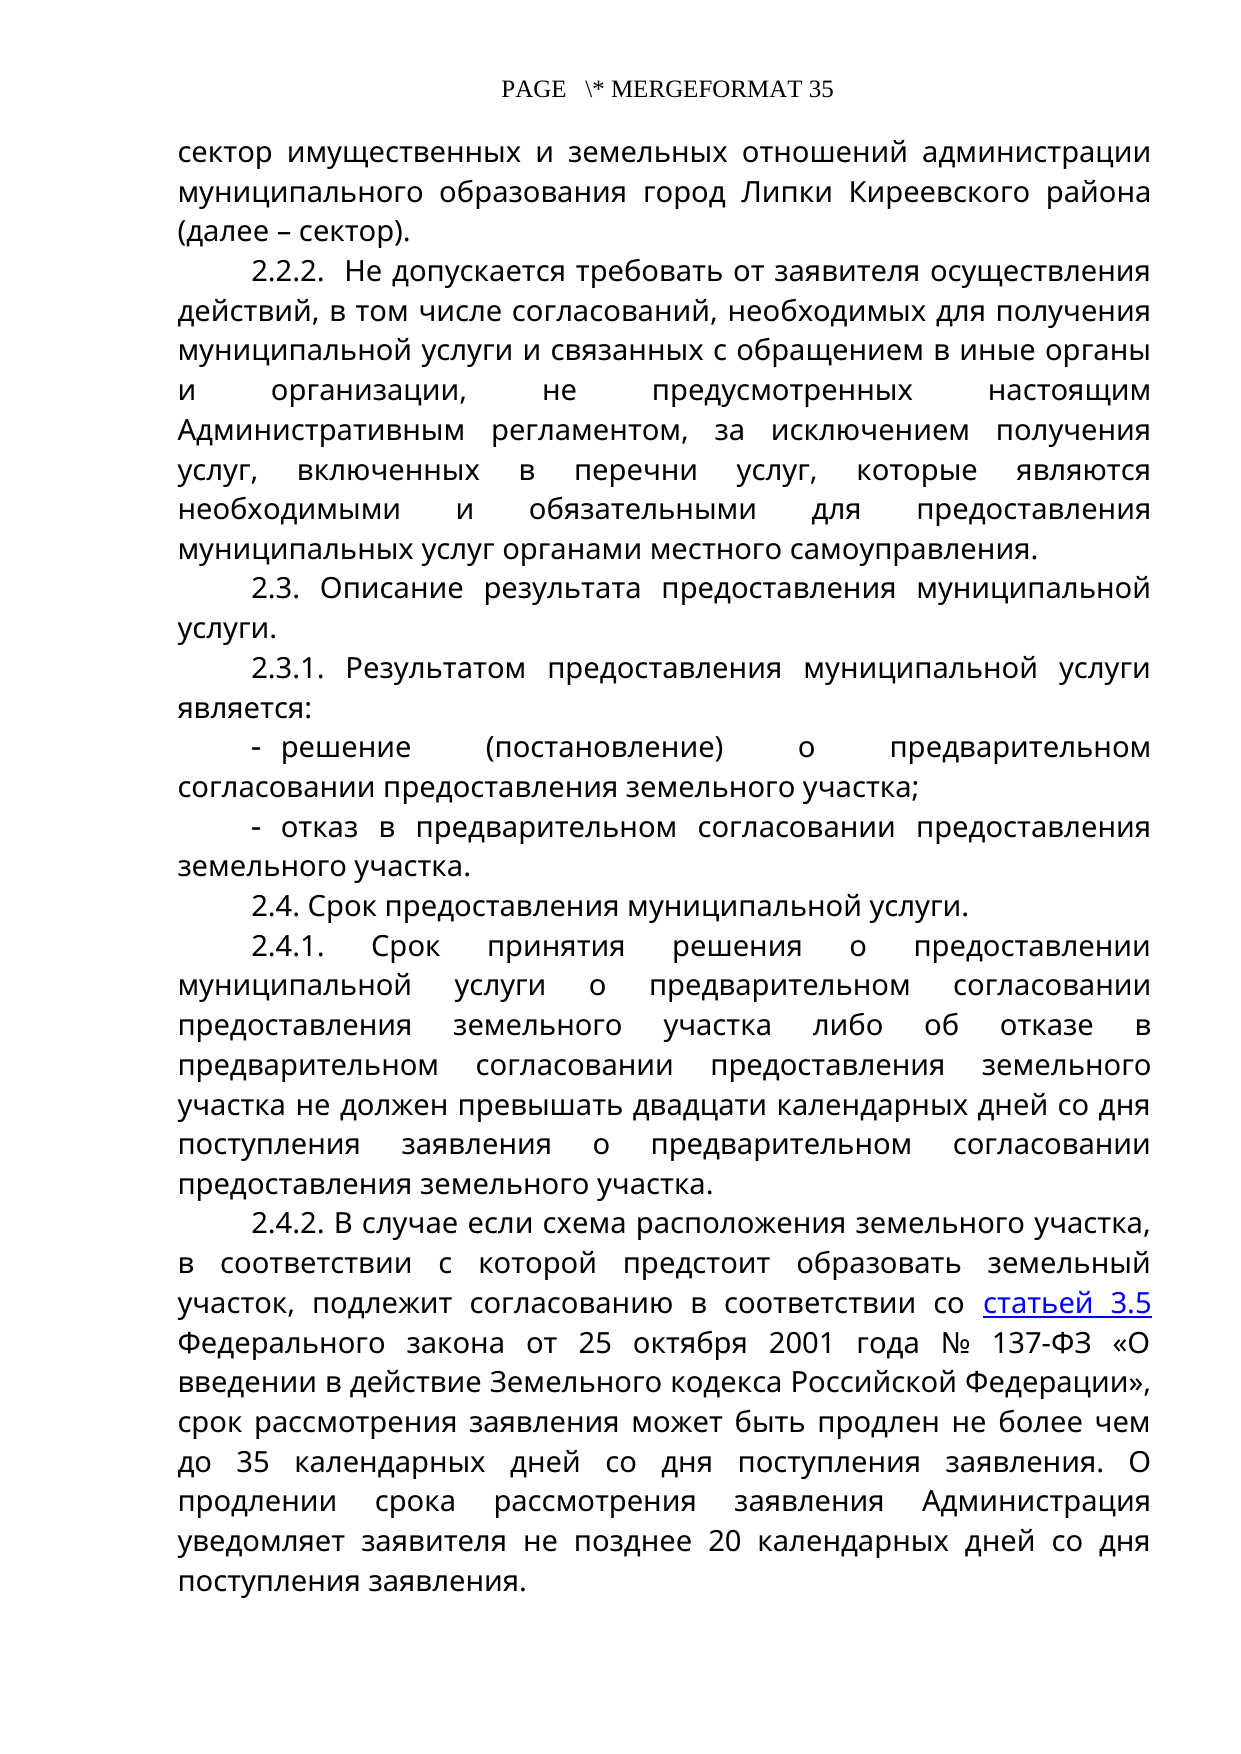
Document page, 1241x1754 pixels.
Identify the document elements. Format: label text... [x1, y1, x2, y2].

list решение (постановление) о предварительном согласовании предоставления земельного участка; [177, 727, 1152, 806]
list отказ в предварительном согласовании предоставления земельного участка. [177, 806, 1152, 885]
text 2.2.2. Не допускается требовать от заявителя осуществления действий, в том числе согласований, необходимых для получения муниципальной услуги и связанных с обращением в иные органы и организации, не предусмотренных настоящим Административным регламентом, за исключением получения услуг, включенных в перечни услуг, которые являются необходимыми и обязательными для предоставления муниципальных услуг органами местного самоуправления. [177, 250, 1152, 568]
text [177, 131, 1152, 250]
text 2.4. Срок предоставления муниципальной услуги. [177, 885, 1152, 925]
text 2.3. Описание результата предоставления муниципальной услуги. [177, 568, 1152, 647]
text 2.4.1. Срок принятия решения о предоставлении муниципальной услуги о предварительном согласовании предоставления земельного участка либо об отказе в предварительном согласовании предоставления земельного участка не должен превышать двадцати календарных дней со дня поступления заявления о предварительном согласовании предоставления земельного участка. [177, 925, 1152, 1203]
text 2.4.2. В случае если схема расположения земельного участка, в соответствии с которой предстоит образовать земельный участок, подлежит согласованию в соответствии со статьей 3.5 Федерального закона от 25 октября 2001 года № 137-ФЗ «О введении в действие Земельного кодекса Российской Федерации», срок рассмотрения заявления может быть продлен не более чем до 35 календарных дней со дня поступления заявления. О продлении срока рассмотрения заявления Администрация уведомляет заявителя не позднее 20 календарных дней со дня поступления заявления. [177, 1203, 1152, 1600]
text 2.3.1. Результатом предоставления муниципальной услуги является: [177, 647, 1152, 727]
